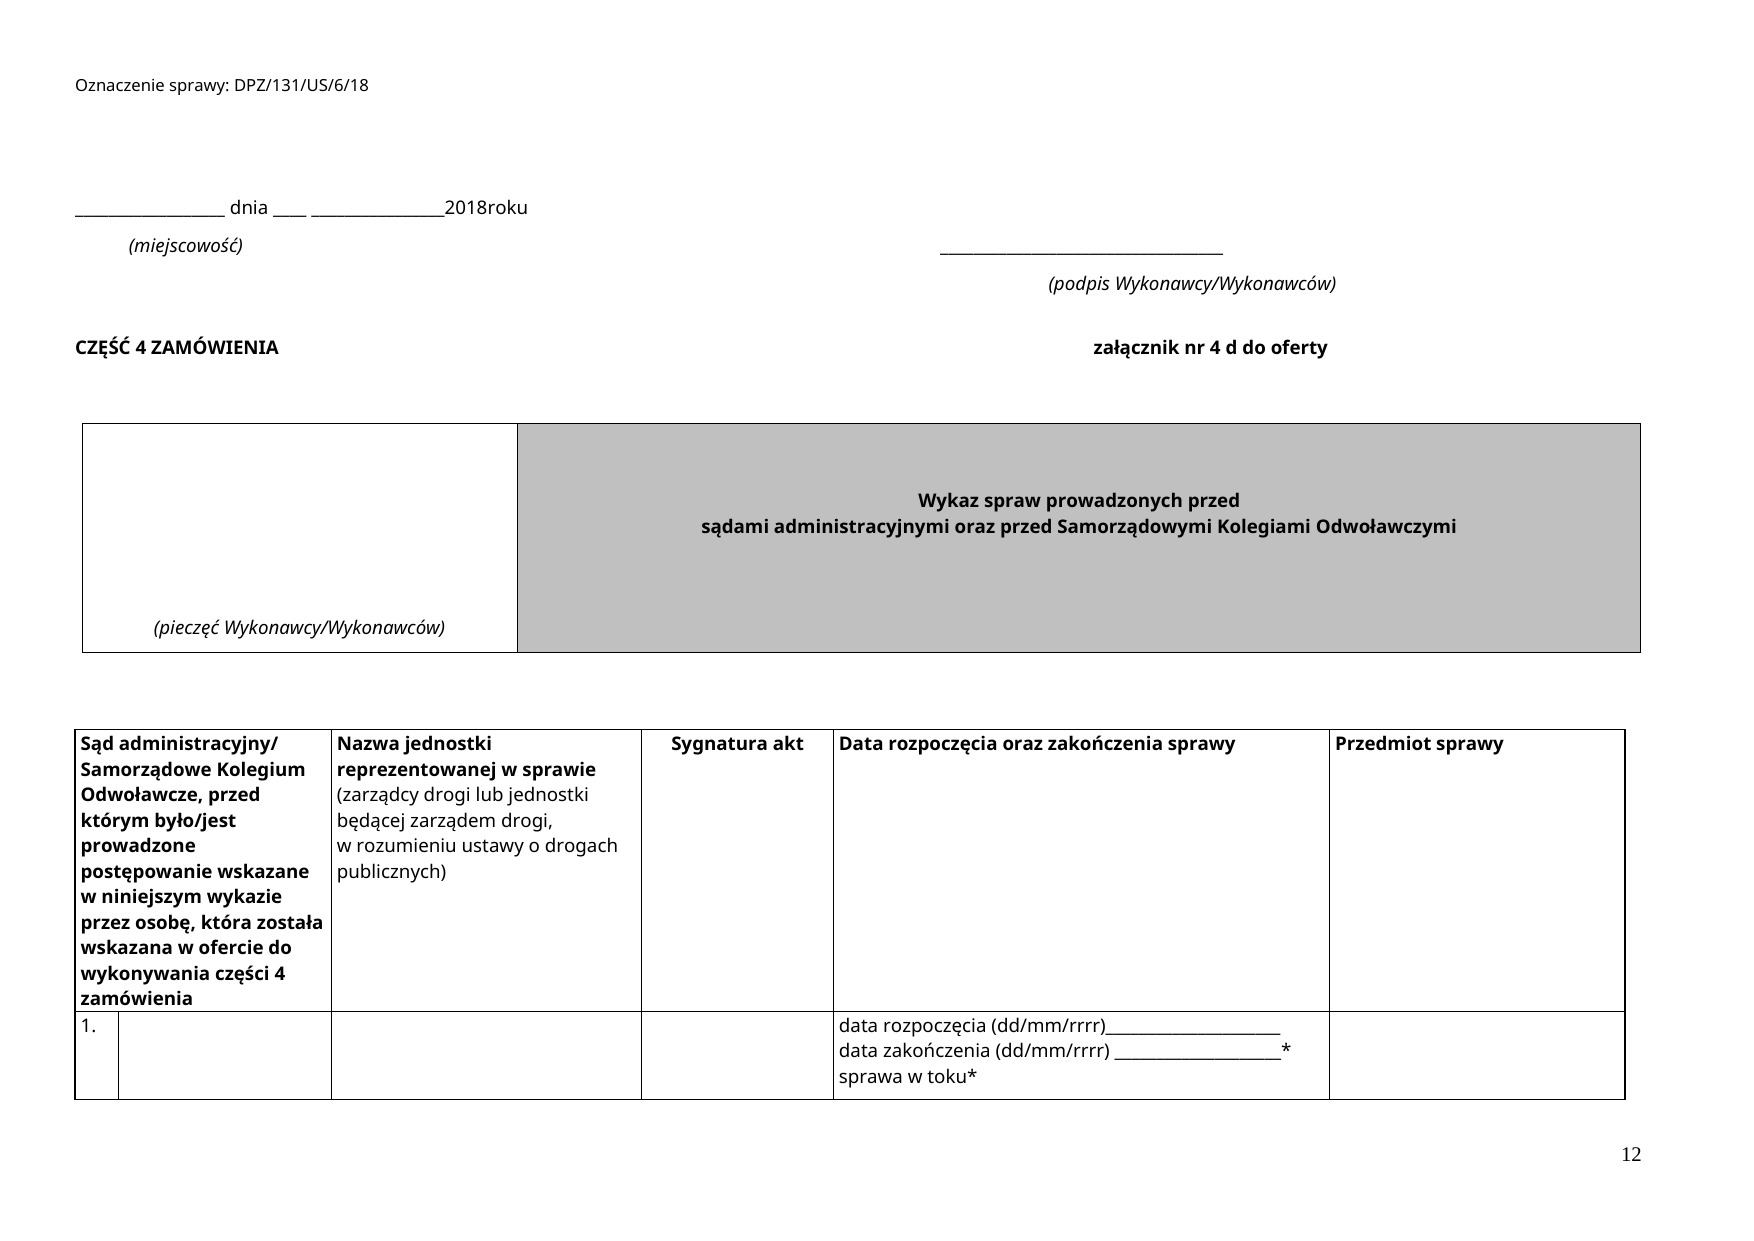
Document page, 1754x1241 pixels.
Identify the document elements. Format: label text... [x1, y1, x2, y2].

table_header Nazwa jednostki reprezentowanej w sprawie (zarządcy drogi lub jednostki będącej zarządem drogi, w rozumieniu ustawy o drogach publicznych) [332, 730, 641, 1011]
table_cell [1330, 1012, 1624, 1099]
table_header Sygnatura akt [642, 730, 833, 1011]
text __________________ dnia ____ ________________2018roku [75, 194, 1642, 220]
table_header (pieczęć Wykonawcy/Wykonawców) [83, 424, 517, 652]
table_header Przedmiot sprawy [1330, 730, 1624, 1011]
table_header Data rozpoczęcia oraz zakończenia sprawy [834, 730, 1329, 1011]
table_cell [834, 1012, 1329, 1099]
table_header Sąd administracyjny/ Samorządowe Kolegium Odwoławcze, przed którym było/jest prowadzone postępowanie wskazane w niniejszym wykazie przez osobę, która została wskazana w ofercie do wykonywania części 4 zamówienia [76, 730, 331, 1011]
table_cell [119, 1012, 331, 1099]
text CZĘŚĆ 4 ZAMÓWIENIA załącznik nr 4 d do oferty [75, 334, 1642, 359]
table_header Wykaz spraw prowadzonych przed sądami administracyjnymi oraz przed Samorządowymi Kolegiami Odwoławczymi [518, 424, 1640, 652]
table_cell [332, 1012, 641, 1099]
table_cell [76, 1012, 118, 1099]
text (podpis Wykonawcy/Wykonawców) [452, 271, 1642, 296]
table_cell [642, 1012, 833, 1099]
text (miejscowość) __________________________________ [75, 232, 1642, 258]
